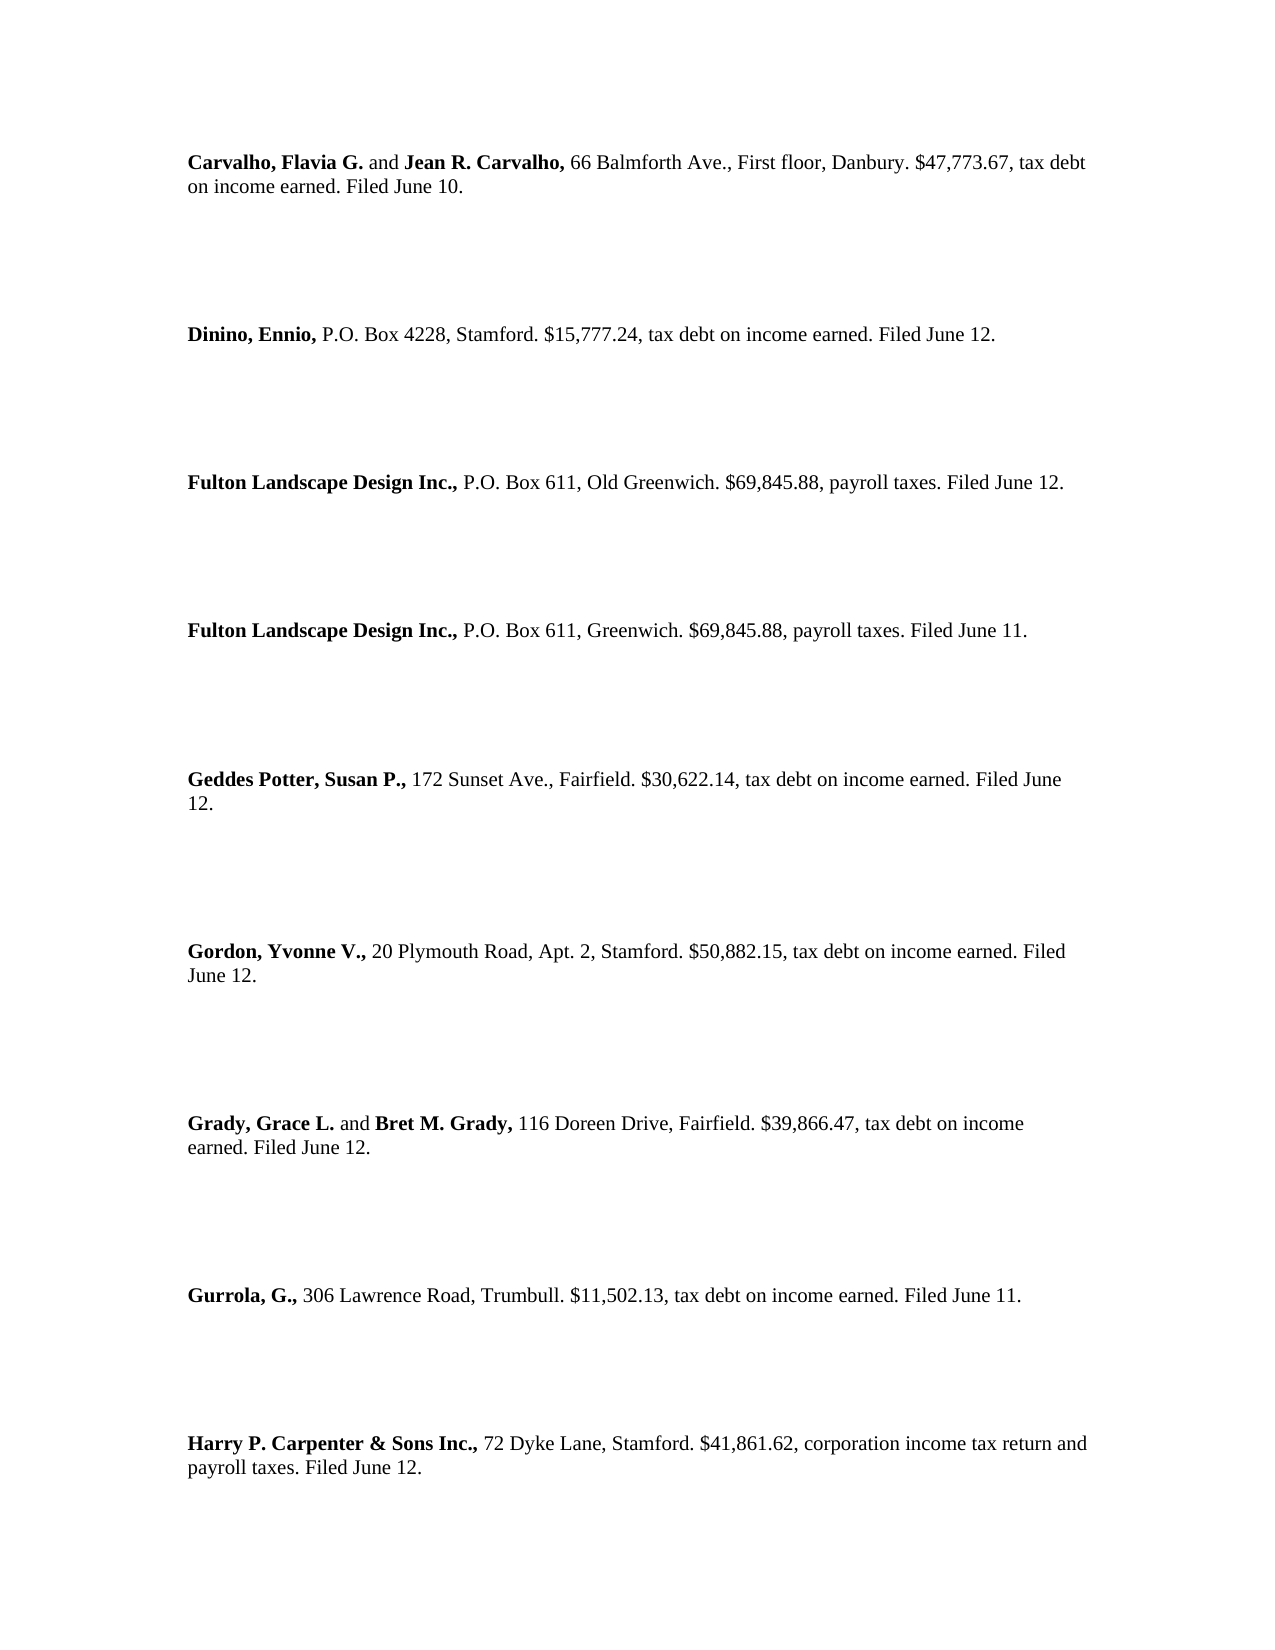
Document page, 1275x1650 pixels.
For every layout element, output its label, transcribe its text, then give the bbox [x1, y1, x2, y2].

text Fulton Landscape Design Inc., P.O. Box 611, Greenwich. $69,845.88, payroll taxes. Filed June 11. [187, 618, 1087, 642]
text Grady, Grace L. and Bret M. Grady, 116 Doreen Drive, Fairfield. $39,866.47, tax debt on income earned. Filed June 12. [187, 1111, 1087, 1159]
text Gurrola, G., 306 Lawrence Road, Trumbull. $11,502.13, tax debt on income earned. Filed June 11. [187, 1283, 1087, 1307]
text Gordon, Yvonne V., 20 Plymouth Road, Apt. 2, Stamford. $50,882.15, tax debt on income earned. Filed June 12. [187, 939, 1087, 987]
text Dinino, Ennio, P.O. Box 4228, Stamford. $15,777.24, tax debt on income earned. Filed June 12. [187, 322, 1087, 346]
text Carvalho, Flavia G. and Jean R. Carvalho, 66 Balmforth Ave., First floor, Danbury. $47,773.67, tax debt on income earned. Filed June 10. [187, 150, 1087, 198]
text Harry P. Carpenter & Sons Inc., 72 Dyke Lane, Stamford. $41,861.62, corporation income tax return and payroll taxes. Filed June 12. [187, 1431, 1087, 1479]
text Fulton Landscape Design Inc., P.O. Box 611, Old Greenwich. $69,845.88, payroll taxes. Filed June 12. [187, 470, 1087, 494]
text Geddes Potter, Susan P., 172 Sunset Ave., Fairfield. $30,622.14, tax debt on income earned. Filed June 12. [187, 767, 1087, 815]
